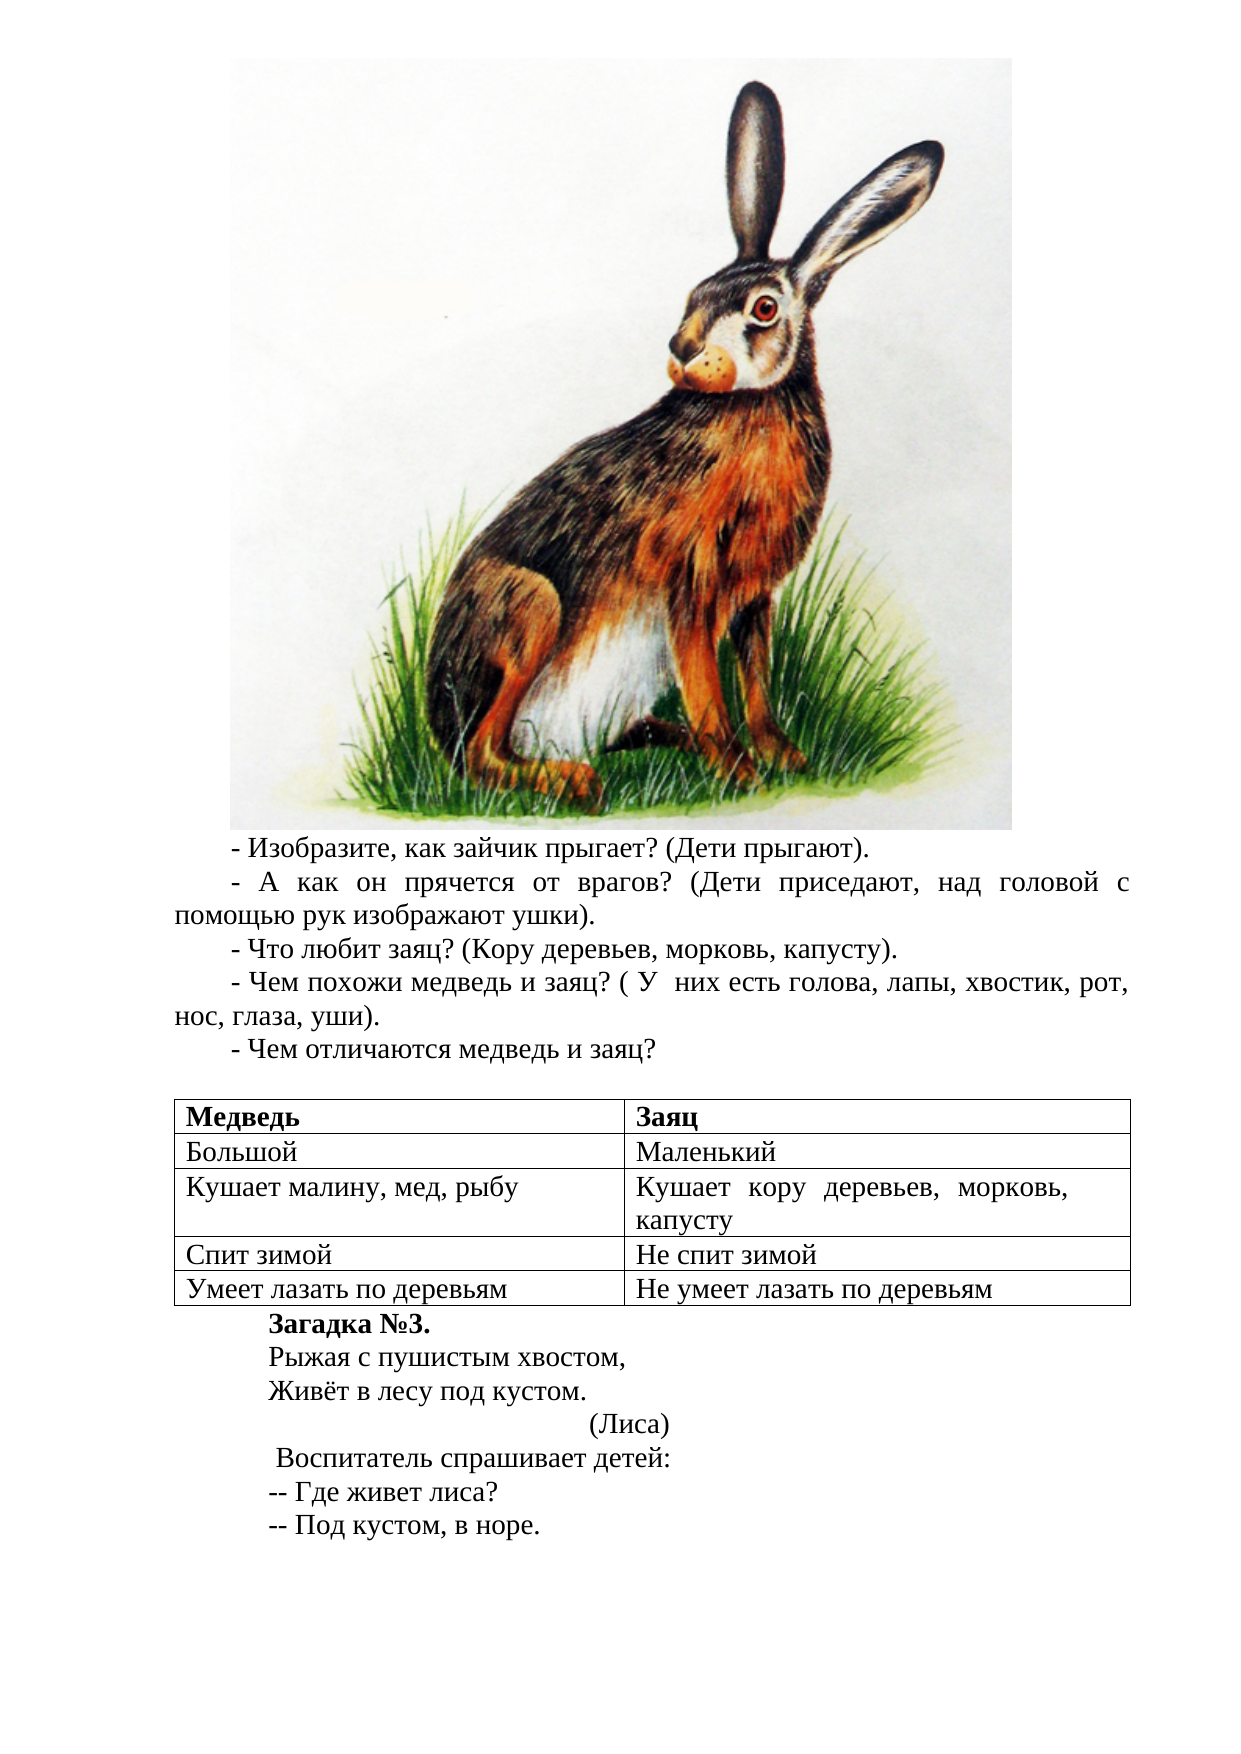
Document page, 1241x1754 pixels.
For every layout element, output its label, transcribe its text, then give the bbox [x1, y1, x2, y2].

picture [230, 58, 1012, 830]
text Рыжая с пушистым хвостом, [268, 1339, 1130, 1373]
text Воспитатель спрашивает детей: [268, 1440, 1130, 1474]
text -- Где живет лиса? [268, 1474, 1130, 1507]
text - Что любит заяц? (Кору деревьев, морковь, капусту). [174, 931, 1130, 964]
table_cell Не спит зимой [625, 1237, 1130, 1270]
table_header Медведь [175, 1100, 624, 1133]
table_cell Не умеет лазать по деревьям [625, 1271, 1130, 1305]
table_cell Умеет лазать по деревьям [175, 1271, 624, 1305]
text Живёт в лесу под кустом. [268, 1373, 1130, 1407]
text Загадка №3. [268, 1306, 1130, 1339]
text -- Под кустом, в норе. [268, 1507, 1130, 1541]
table_cell Кушает малину, мед, рыбу [175, 1169, 624, 1236]
text - А как он прячется от врагов? (Дети приседают, над головой с помощью рук изображают ушки). [174, 864, 1130, 931]
table_cell Маленький [625, 1134, 1130, 1168]
table_cell Большой [175, 1134, 624, 1168]
table_header Заяц [625, 1100, 1130, 1133]
text - Чем отличаются медведь и заяц? [174, 1031, 1130, 1065]
text - Изобразите, как зайчик прыгает? (Дети прыгают). [174, 830, 1130, 864]
text - Чем похожи медведь и заяц? ( У них есть голова, лапы, хвостик, рот, нос, глаза, уши). [174, 964, 1130, 1031]
table_cell Спит зимой [175, 1237, 624, 1270]
text (Лиса) [268, 1407, 1130, 1440]
table_cell Кушает кору деревьев, морковь, капусту [625, 1169, 1130, 1236]
